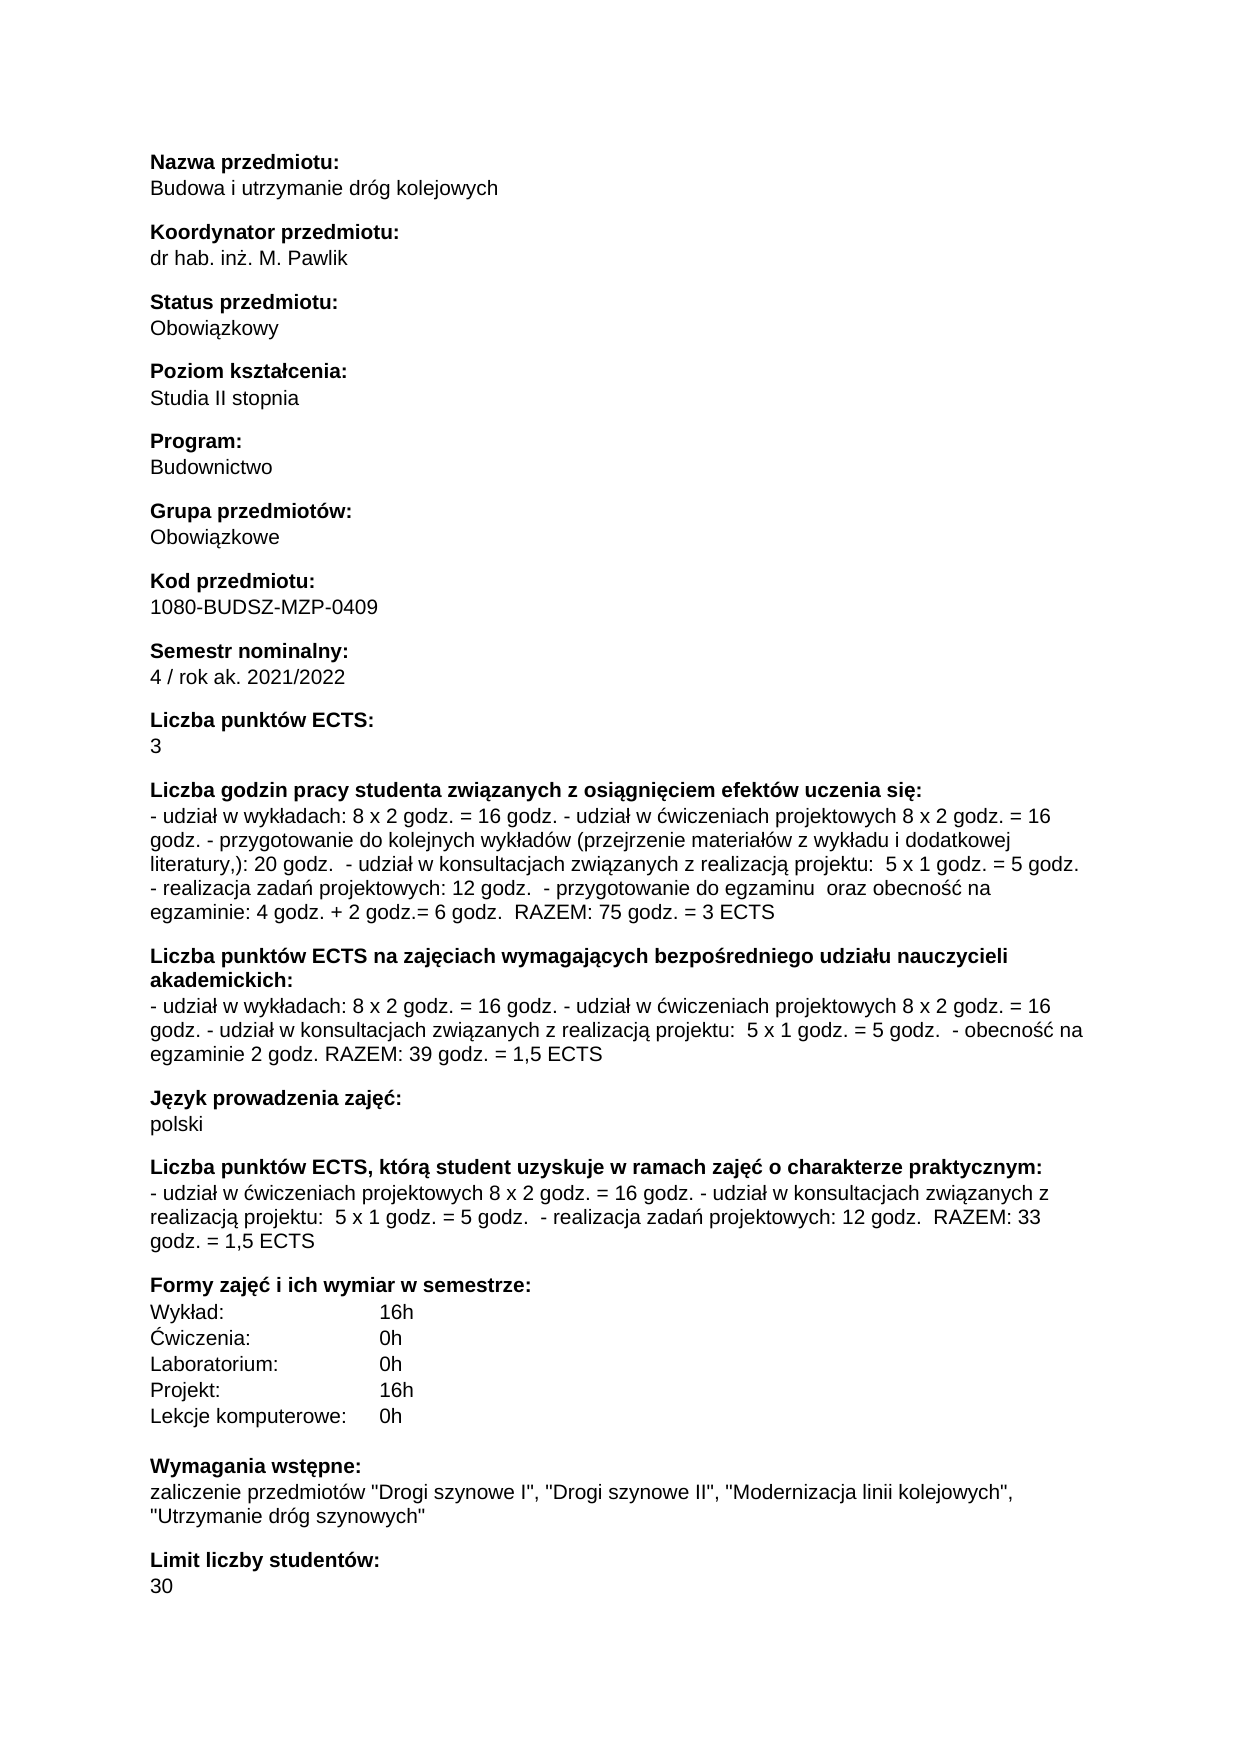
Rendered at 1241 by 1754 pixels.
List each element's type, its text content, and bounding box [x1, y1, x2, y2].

table_cell 0h [369, 1402, 597, 1428]
text Liczba punktów ECTS, którą student uzyskuje w ramach zajęć o charakterze praktycznym: [150, 1155, 1090, 1179]
text Język prowadzenia zajęć: [150, 1085, 1090, 1109]
text Liczba punktów ECTS na zajęciach wymagających bezpośredniego udziału nauczycieli akademickich: [150, 944, 1090, 992]
table_cell 0h [369, 1324, 597, 1350]
table_header Wykład: [140, 1300, 367, 1324]
text polski [150, 1111, 1090, 1135]
text Budownictwo [150, 455, 1090, 479]
text Semestr nominalny: [150, 638, 1090, 662]
table_cell Ćwiczenia: [140, 1326, 367, 1350]
text Budowa i utrzymanie dróg kolejowych [150, 176, 1090, 200]
text Liczba punktów ECTS: [150, 708, 1090, 732]
text Koordynator przedmiotu: [150, 220, 1090, 244]
text Grupa przedmiotów: [150, 499, 1090, 523]
text 30 [150, 1573, 1090, 1597]
table_cell Projekt: [140, 1378, 367, 1402]
text Nazwa przedmiotu: [150, 150, 1090, 174]
text Limit liczby studentów: [150, 1547, 1090, 1571]
text Wymagania wstępne: [150, 1454, 1090, 1478]
text Obowiązkowe [150, 525, 1090, 549]
text Liczba godzin pracy studenta związanych z osiągnięciem efektów uczenia się: [150, 778, 1090, 802]
text Obowiązkowy [150, 316, 1090, 339]
text Studia II stopnia [150, 385, 1090, 409]
text 4 / rok ak. 2021/2022 [150, 664, 1090, 688]
table_cell 0h [369, 1350, 597, 1376]
table_cell Laboratorium: [140, 1352, 367, 1376]
text 3 [150, 734, 1090, 758]
text Kod przedmiotu: [150, 569, 1090, 593]
table_cell Lekcje komputerowe: [140, 1404, 367, 1428]
table_header 16h [369, 1300, 597, 1324]
text Program: [150, 429, 1090, 453]
table_cell 16h [369, 1376, 597, 1402]
text zaliczenie przedmiotów "Drogi szynowe I", "Drogi szynowe II", "Modernizacja linii kolejowych", "Utrzymanie dróg szynowych" [150, 1480, 1090, 1528]
text 1080-BUDSZ-MZP-0409 [150, 595, 1090, 619]
text - udział w ćwiczeniach projektowych 8 x 2 godz. = 16 godz. - udział w konsultacjach związanych z realizacją projektu: 5 x 1 godz. = 5 godz. - realizacja zadań projektowych: 12 godz. RAZEM: 33 godz. = 1,5 ECTS [150, 1181, 1090, 1253]
text Status przedmiotu: [150, 289, 1090, 313]
text Formy zajęć i ich wymiar w semestrze: [150, 1273, 1090, 1297]
text Poziom kształcenia: [150, 359, 1090, 383]
text - udział w wykładach: 8 x 2 godz. = 16 godz. - udział w ćwiczeniach projektowych 8 x 2 godz. = 16 godz. - przygotowanie do kolejnych wykładów (przejrzenie materiałów z wykładu i dodatkowej literatury,): 20 godz. - udział w konsultacjach związanych z realizacją projektu: 5 x 1 godz. = 5 godz. - realizacja zadań projektowych: 12 godz. - przygotowanie do egzaminu oraz obecność na egzaminie: 4 godz. + 2 godz.= 6 godz. RAZEM: 75 godz. = 3 ECTS [150, 804, 1090, 924]
text - udział w wykładach: 8 x 2 godz. = 16 godz. - udział w ćwiczeniach projektowych 8 x 2 godz. = 16 godz. - udział w konsultacjach związanych z realizacją projektu: 5 x 1 godz. = 5 godz. - obecność na egzaminie 2 godz. RAZEM: 39 godz. = 1,5 ECTS [150, 994, 1090, 1066]
text dr hab. inż. M. Pawlik [150, 246, 1090, 270]
